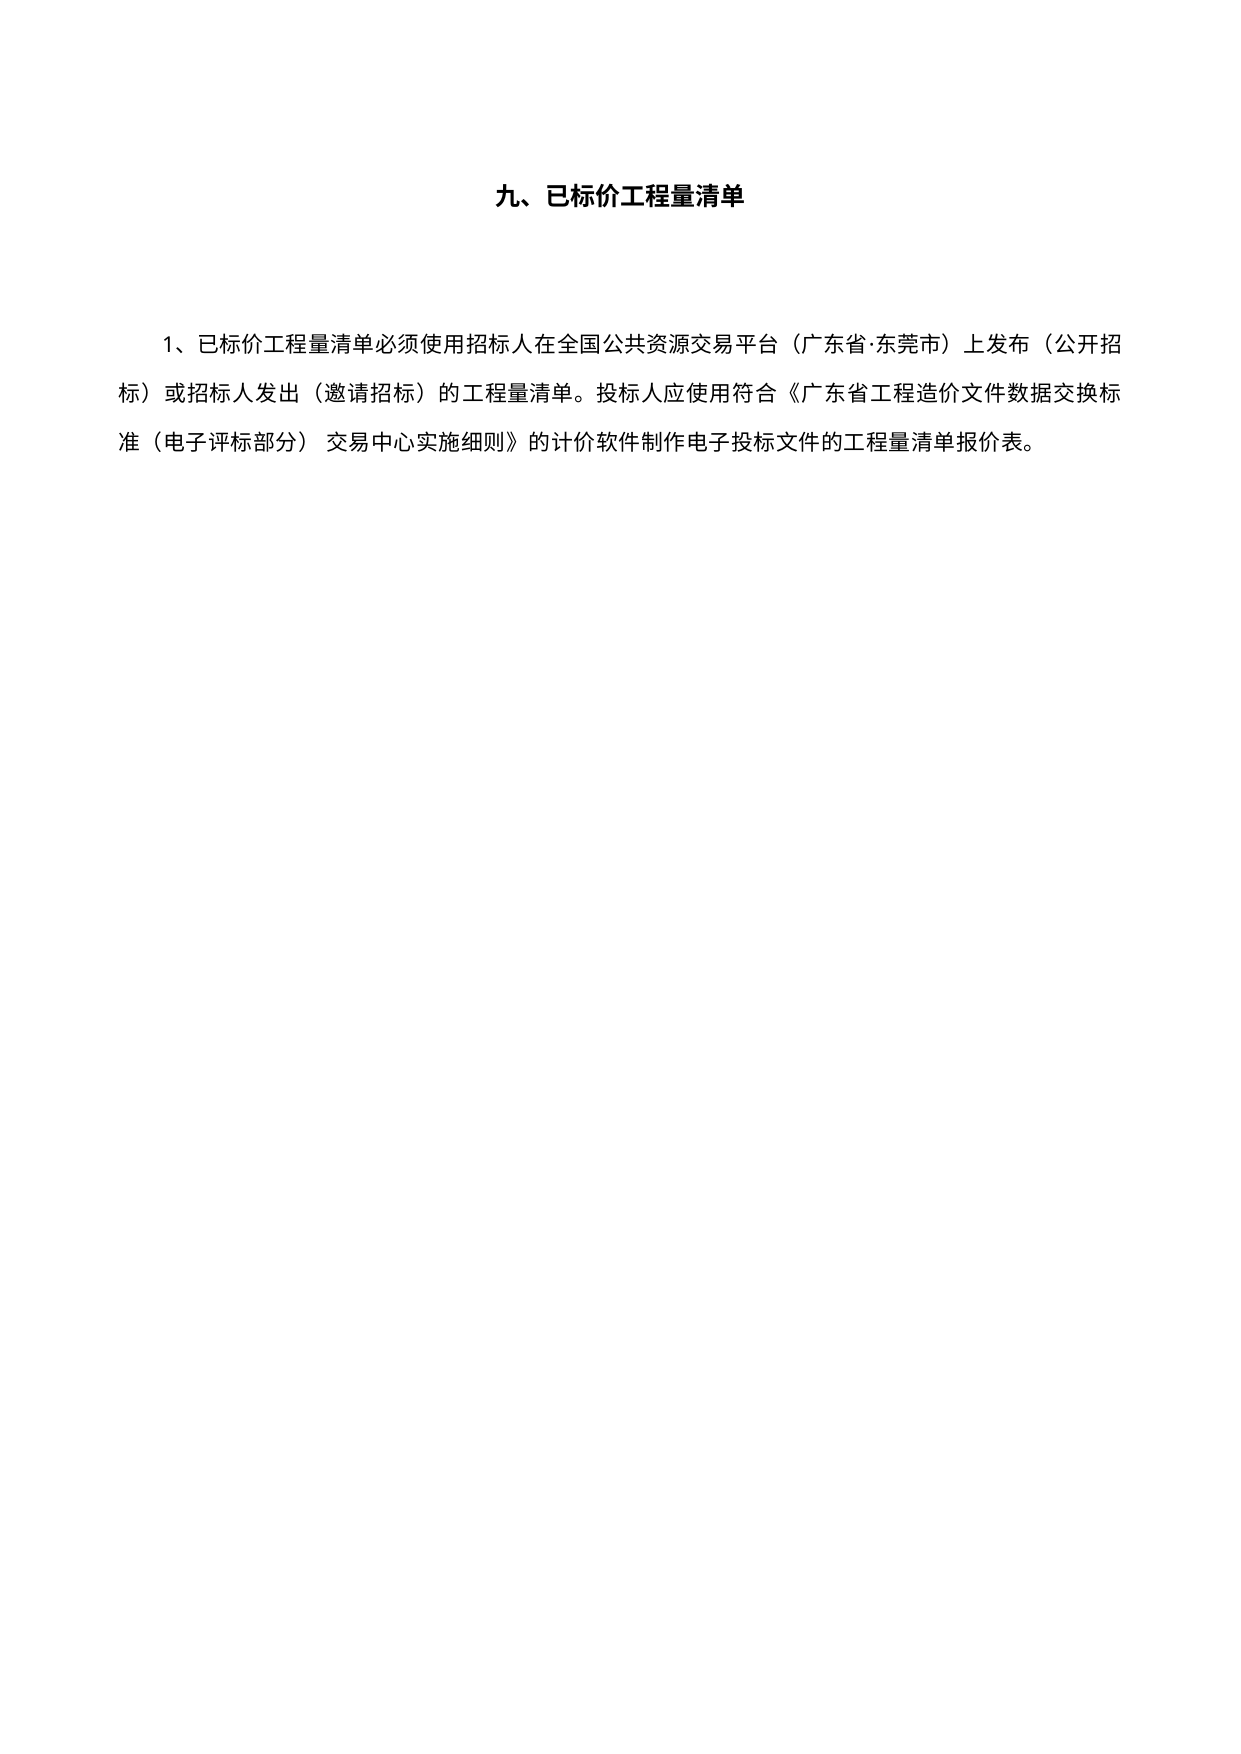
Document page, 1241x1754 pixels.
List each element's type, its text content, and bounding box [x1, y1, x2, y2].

text 1、已标价工程量清单必须使用招标人在全国公共资源交易平台（广东省·东莞市）上发布（公开招标）或招标人发出（邀请招标）的工程量清单。投标人应使用符合《广东省工程造价文件数据交换标准（电子评标部分） 交易中心实施细则》的计价软件制作电子投标文件的工程量清单报价表。 [118, 327, 1122, 457]
subtitle 九、已标价工程量清单 [118, 162, 1122, 227]
